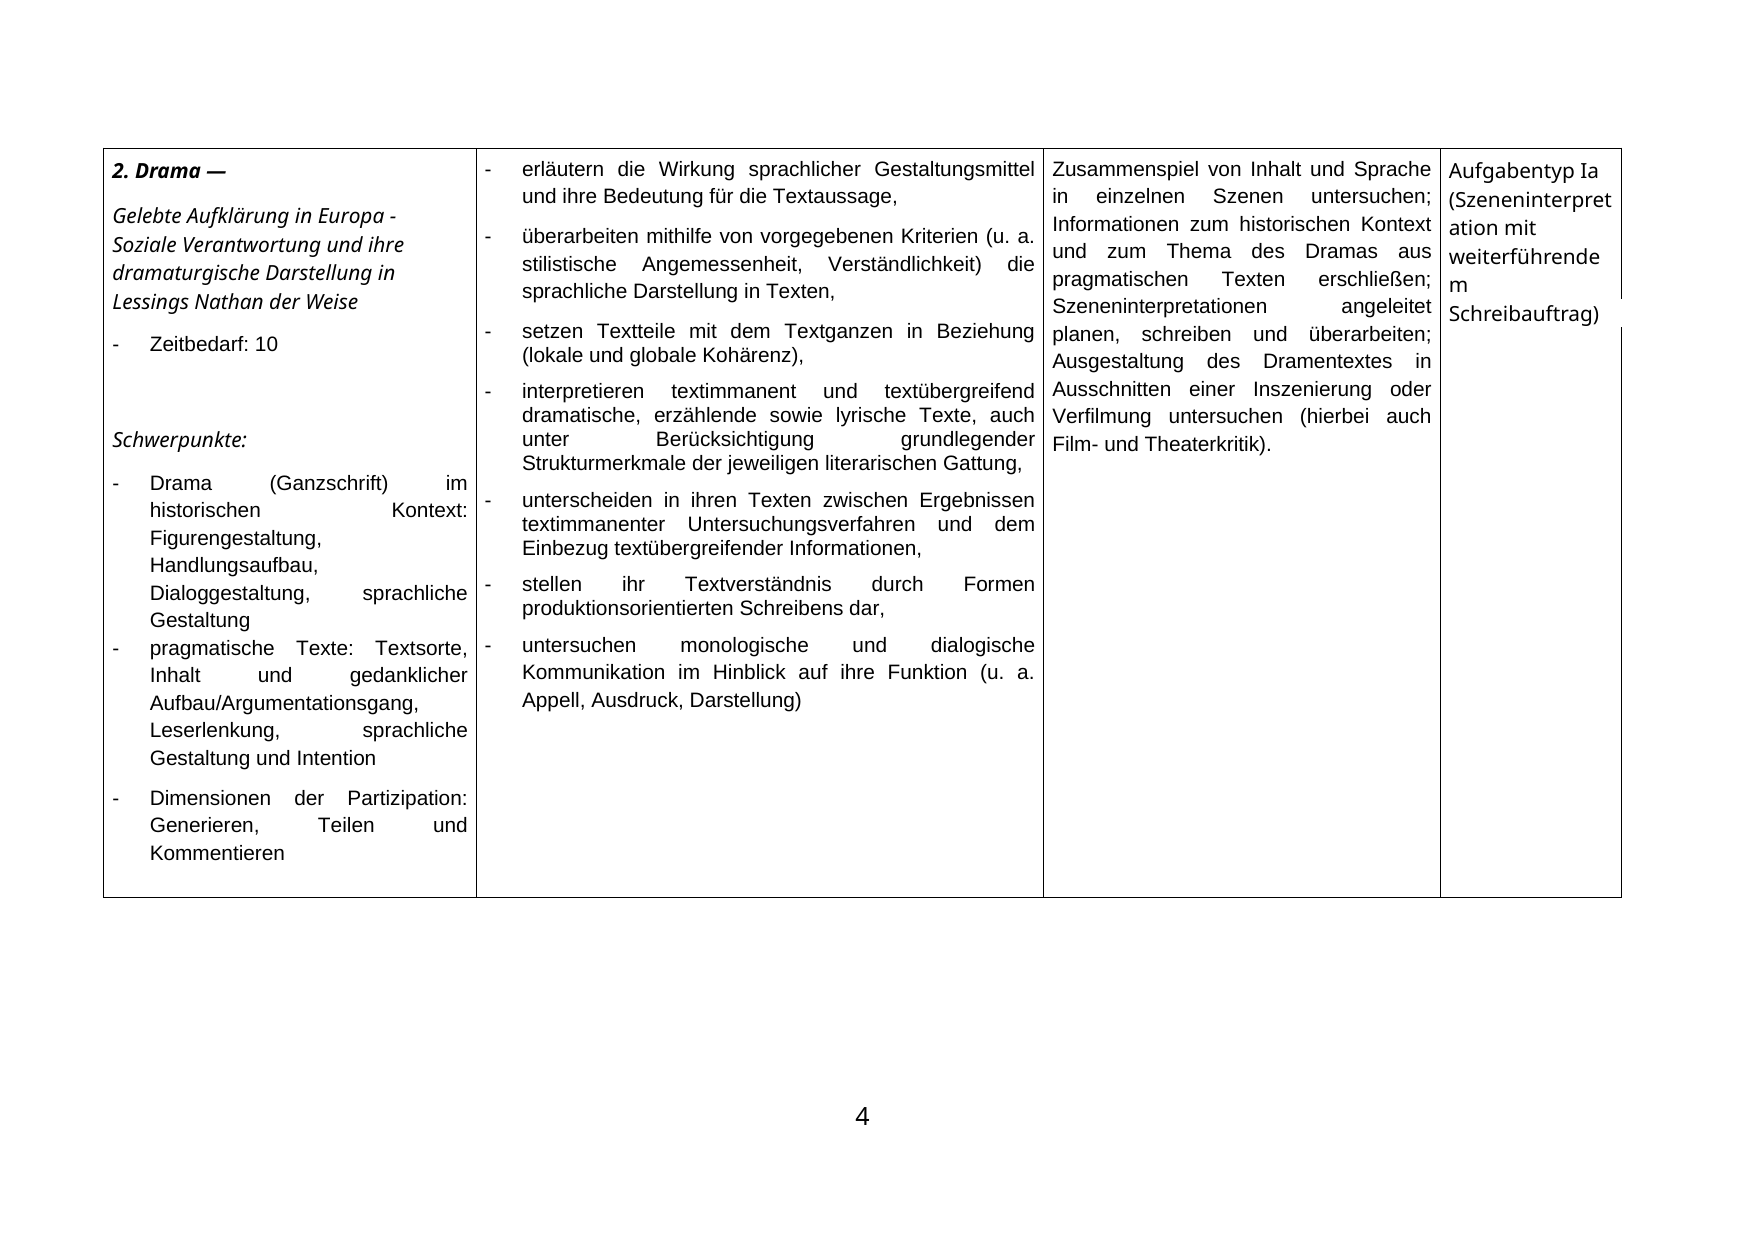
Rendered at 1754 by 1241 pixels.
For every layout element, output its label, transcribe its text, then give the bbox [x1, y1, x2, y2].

table_cell Aufgabentyp Ia (Szeneninterpretation mit weiterführendem Schreibauftrag) [1441, 149, 1621, 897]
table_cell erläutern die Wirkung sprachlicher Gestaltungsmittel und ihre Bedeutung für die Textaussage, überarbeiten mithilfe von vorgegebenen Kriterien (u. a. stilistische Angemessenheit, Verständlichkeit) die sprachliche Darstellung in Texten, setzen Textteile mit dem Textganzen in Beziehung (lokale und globale Kohärenz), interpretieren textimmanent und textübergreifend dramatische, erzählende sowie lyrische Texte, auch unter Berücksichtigung grundlegender Strukturmerkmale der jeweiligen literarischen Gattung, unterscheiden in ihren Texten zwischen Ergebnissen textimmanenter Untersuchungsverfahren und dem Einbezug textübergreifender Informationen, stellen ihr Textverständnis durch Formen produktionsorientierten Schreibens dar, untersuchen monologische und dialogische Kommunikation im Hinblick auf ihre Funktion (u. a. Appell, Ausdruck, Darstellung) [477, 149, 1043, 897]
table_cell 2. Drama — Gelebte Aufklärung in Europa - Soziale Verantwortung und ihre dramaturgische Darstellung in Lessings Nathan der Weise Zeitbedarf: 10 Schwerpunkte: Drama (Ganzschrift) im historischen Kontext: Figurengestaltung, Handlungsaufbau, Dialoggestaltung, sprachliche Gestaltung pragmatische Texte: Textsorte, Inhalt und gedanklicher Aufbau/Argumentationsgang, Leserlenkung, sprachliche Gestaltung und Intention Dimensionen der Partizipation: Generieren, Teilen und Kommentieren [104, 149, 476, 897]
table_cell Zusammenspiel von Inhalt und Sprache in einzelnen Szenen untersuchen; Informationen zum historischen Kontext und zum Thema des Dramas aus pragmatischen Texten erschließen; Szeneninterpretationen angeleitet planen, schreiben und überarbeiten; Ausgestaltung des Dramentextes in Ausschnitten einer Inszenierung oder Verfilmung untersuchen (hierbei auch Film- und Theaterkritik). [1044, 149, 1440, 897]
